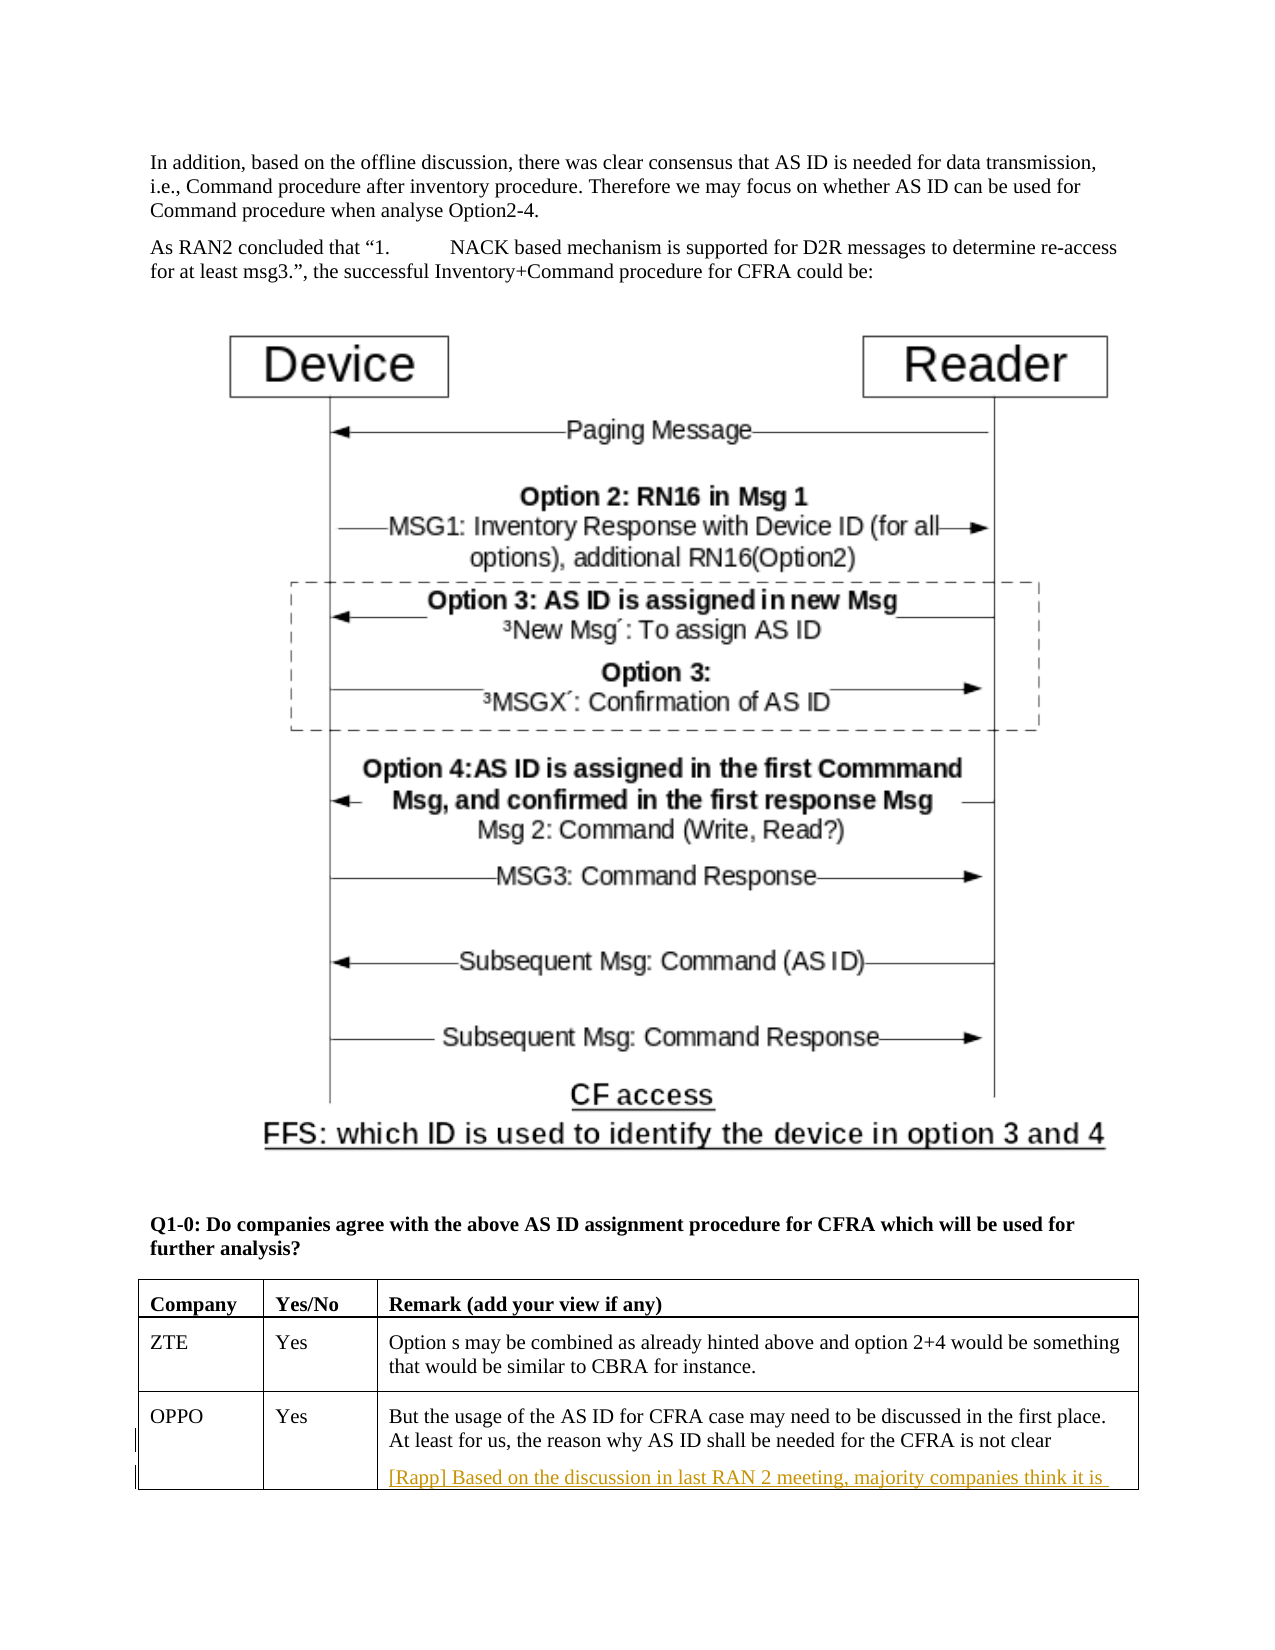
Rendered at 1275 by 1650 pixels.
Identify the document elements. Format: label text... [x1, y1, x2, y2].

table_cell Yes [264, 1318, 377, 1391]
table_cell ZTE [139, 1318, 263, 1391]
table_header Yes/No [264, 1280, 377, 1316]
table_cell OPPO [139, 1392, 263, 1489]
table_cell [378, 1392, 1138, 1489]
table_header Remark (add your view if any) [378, 1280, 1138, 1316]
text In addition, based on the offline discussion, there was clear consensus that AS ID is needed for data transmission, i.e., Command procedure after inventory procedure. Therefore we may focus on whether AS ID can be used for Command procedure when analyse Option2-4. [150, 150, 1125, 222]
table_cell Yes [264, 1392, 377, 1489]
table_header Company [139, 1280, 263, 1316]
text As RAN2 concluded that “1. NACK based mechanism is supported for D2R messages to determine re-access for at least msg3.”, the successful Inventory+Command procedure for CFRA could be: [150, 235, 1125, 283]
table_cell Option s may be combined as already hinted above and option 2+4 would be something that would be similar to CBRA for instance. [378, 1318, 1138, 1391]
subtitle Q1-0: Do companies agree with the above AS ID assignment procedure for CFRA which will be used for further analysis? [150, 1212, 1125, 1260]
